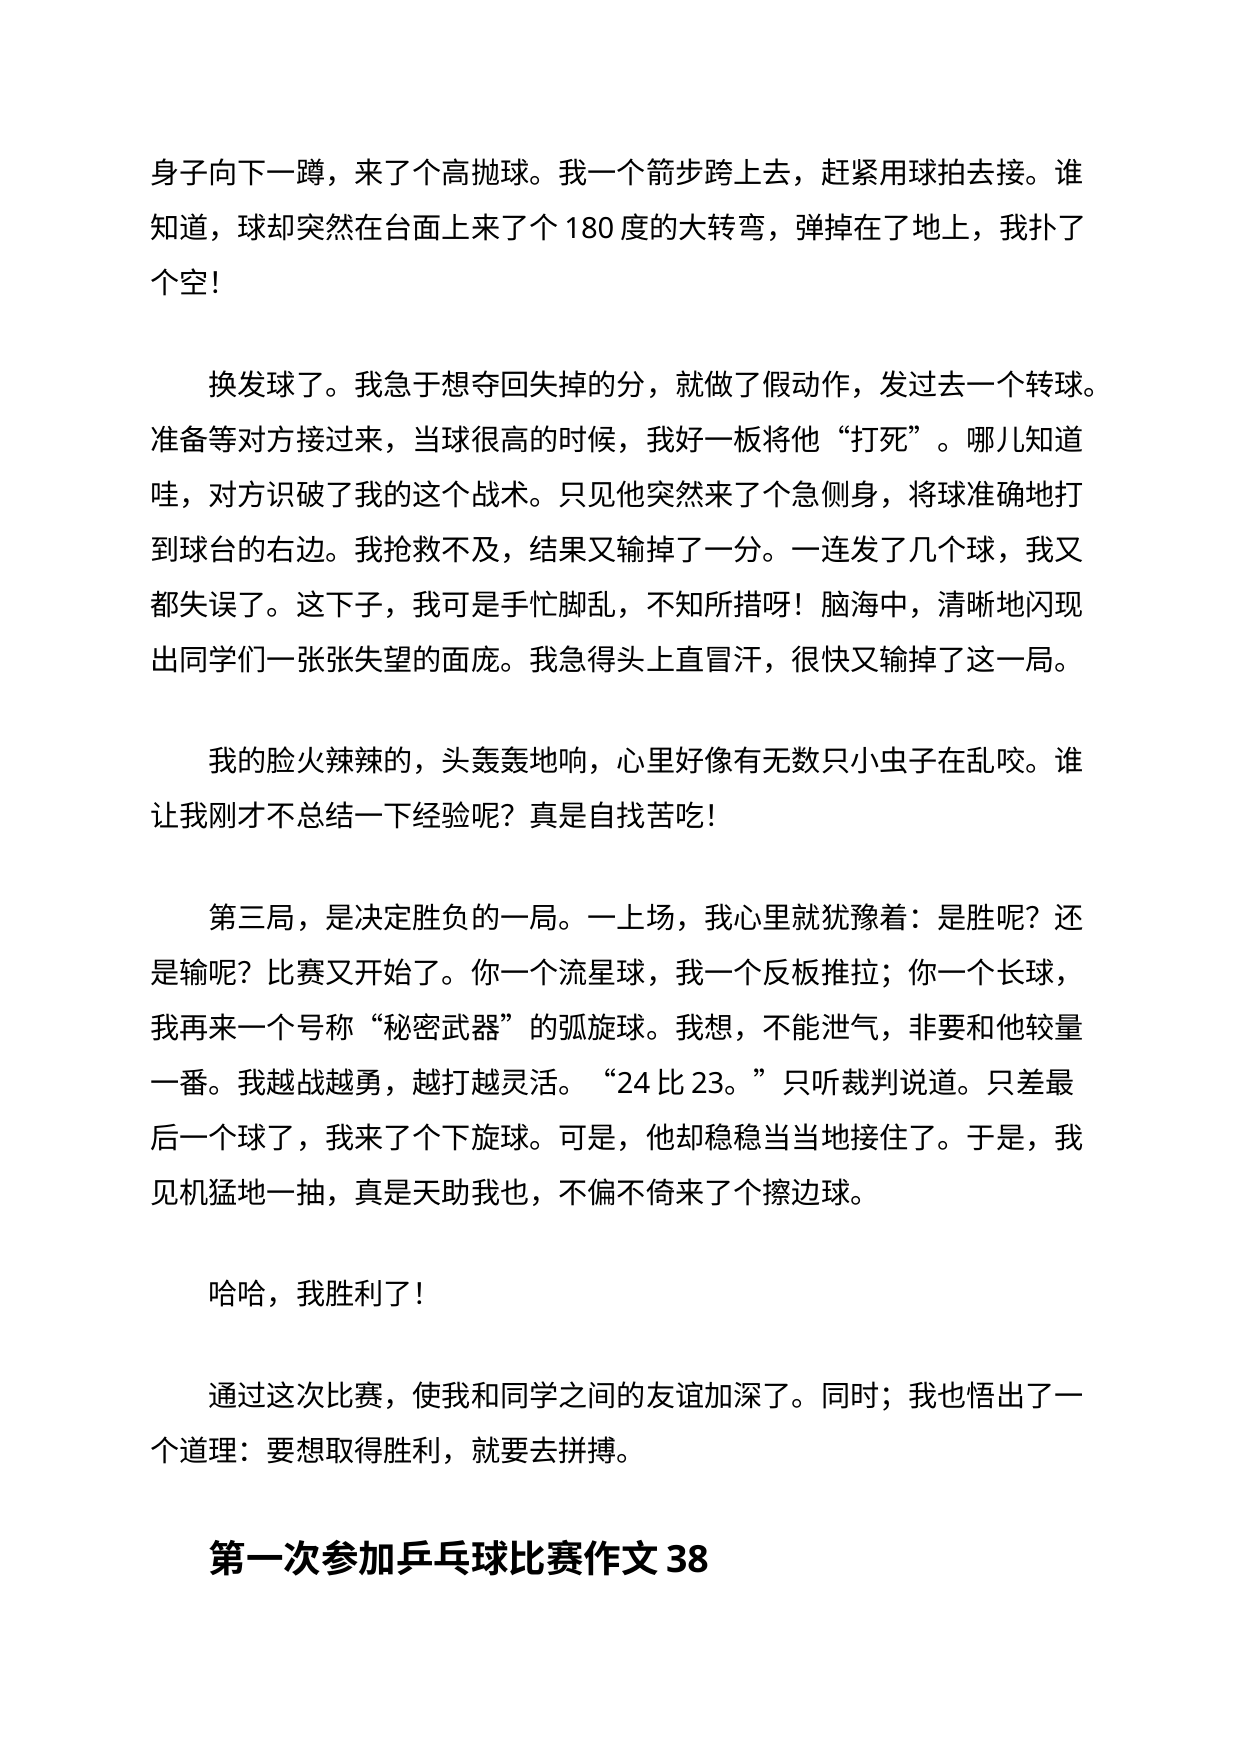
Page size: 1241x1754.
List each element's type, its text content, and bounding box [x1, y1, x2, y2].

text 哈哈，我胜利了！ [150, 1271, 1090, 1313]
text 第三局，是决定胜负的一局。一上场，我心里就犹豫着：是胜呢？还是输呢？比赛又开始了。你一个流星球，我一个反板推拉；你一个长球，我再来一个号称“秘密武器”的弧旋球。我想，不能泄气，非要和他较量一番。我越战越勇，越打越灵活。“24比23。”只听裁判说道。只差最后一个球了，我来了个下旋球。可是，他却稳稳当当地接住了。于是，我见机猛地一抽，真是天助我也，不偏不倚来了个擦边球。 [150, 894, 1090, 1211]
text 第一次参加乒乓球比赛作文38 [150, 1529, 1090, 1584]
text 通过这次比赛，使我和同学之间的友谊加深了。同时；我也悟出了一个道理：要想取得胜利，就要去拼搏。 [150, 1373, 1090, 1470]
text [150, 150, 1090, 302]
text 我的脸火辣辣的，头轰轰地响，心里好像有无数只小虫子在乱咬。谁让我刚才不总结一下经验呢？真是自找苦吃！ [150, 738, 1090, 835]
text 换发球了。我急于想夺回失掉的分，就做了假动作，发过去一个转球。准备等对方接过来，当球很高的时候，我好一板将他“打死”。哪儿知道哇，对方识破了我的这个战术。只见他突然来了个急侧身，将球准确地打到球台的右边。我抢救不及，结果又输掉了一分。一连发了几个球，我又都失误了。这下子，我可是手忙脚乱，不知所措呀！脑海中，清晰地闪现出同学们一张张失望的面庞。我急得头上直冒汗，很快又输掉了这一局。 [150, 362, 1090, 678]
